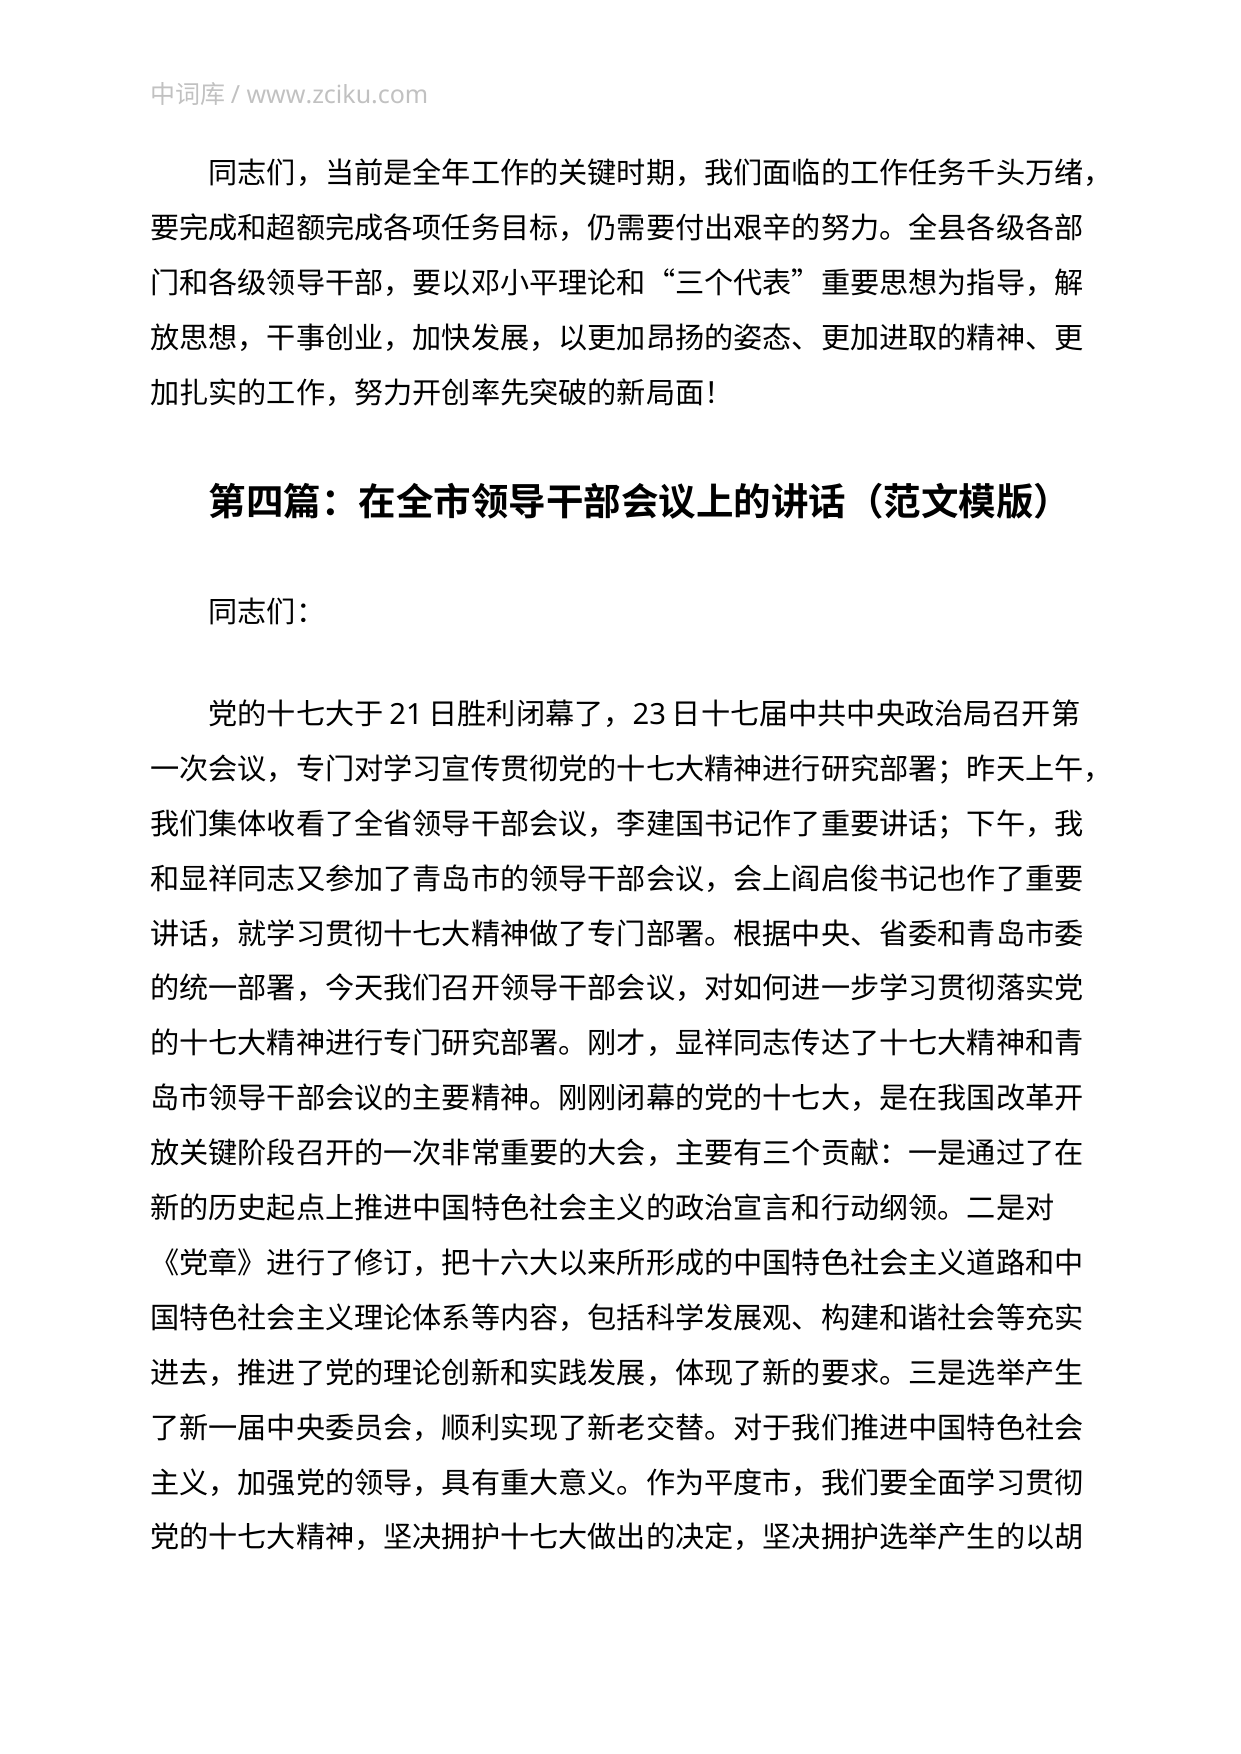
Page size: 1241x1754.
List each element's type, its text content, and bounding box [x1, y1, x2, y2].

text 同志们： [150, 589, 1090, 631]
text 第四篇：在全市领导干部会议上的讲话（范文模版） [150, 471, 1090, 526]
text 同志们，当前是全年工作的关键时期，我们面临的工作任务千头万绪，要完成和超额完成各项任务目标，仍需要付出艰辛的努力。全县各级各部门和各级领导干部，要以邓小平理论和“三个代表”重要思想为指导，解放思想，干事创业，加快发展，以更加昂扬的姿态、更加进取的精神、更加扎实的工作，努力开创率先突破的新局面！ [150, 150, 1090, 412]
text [150, 691, 1090, 1556]
